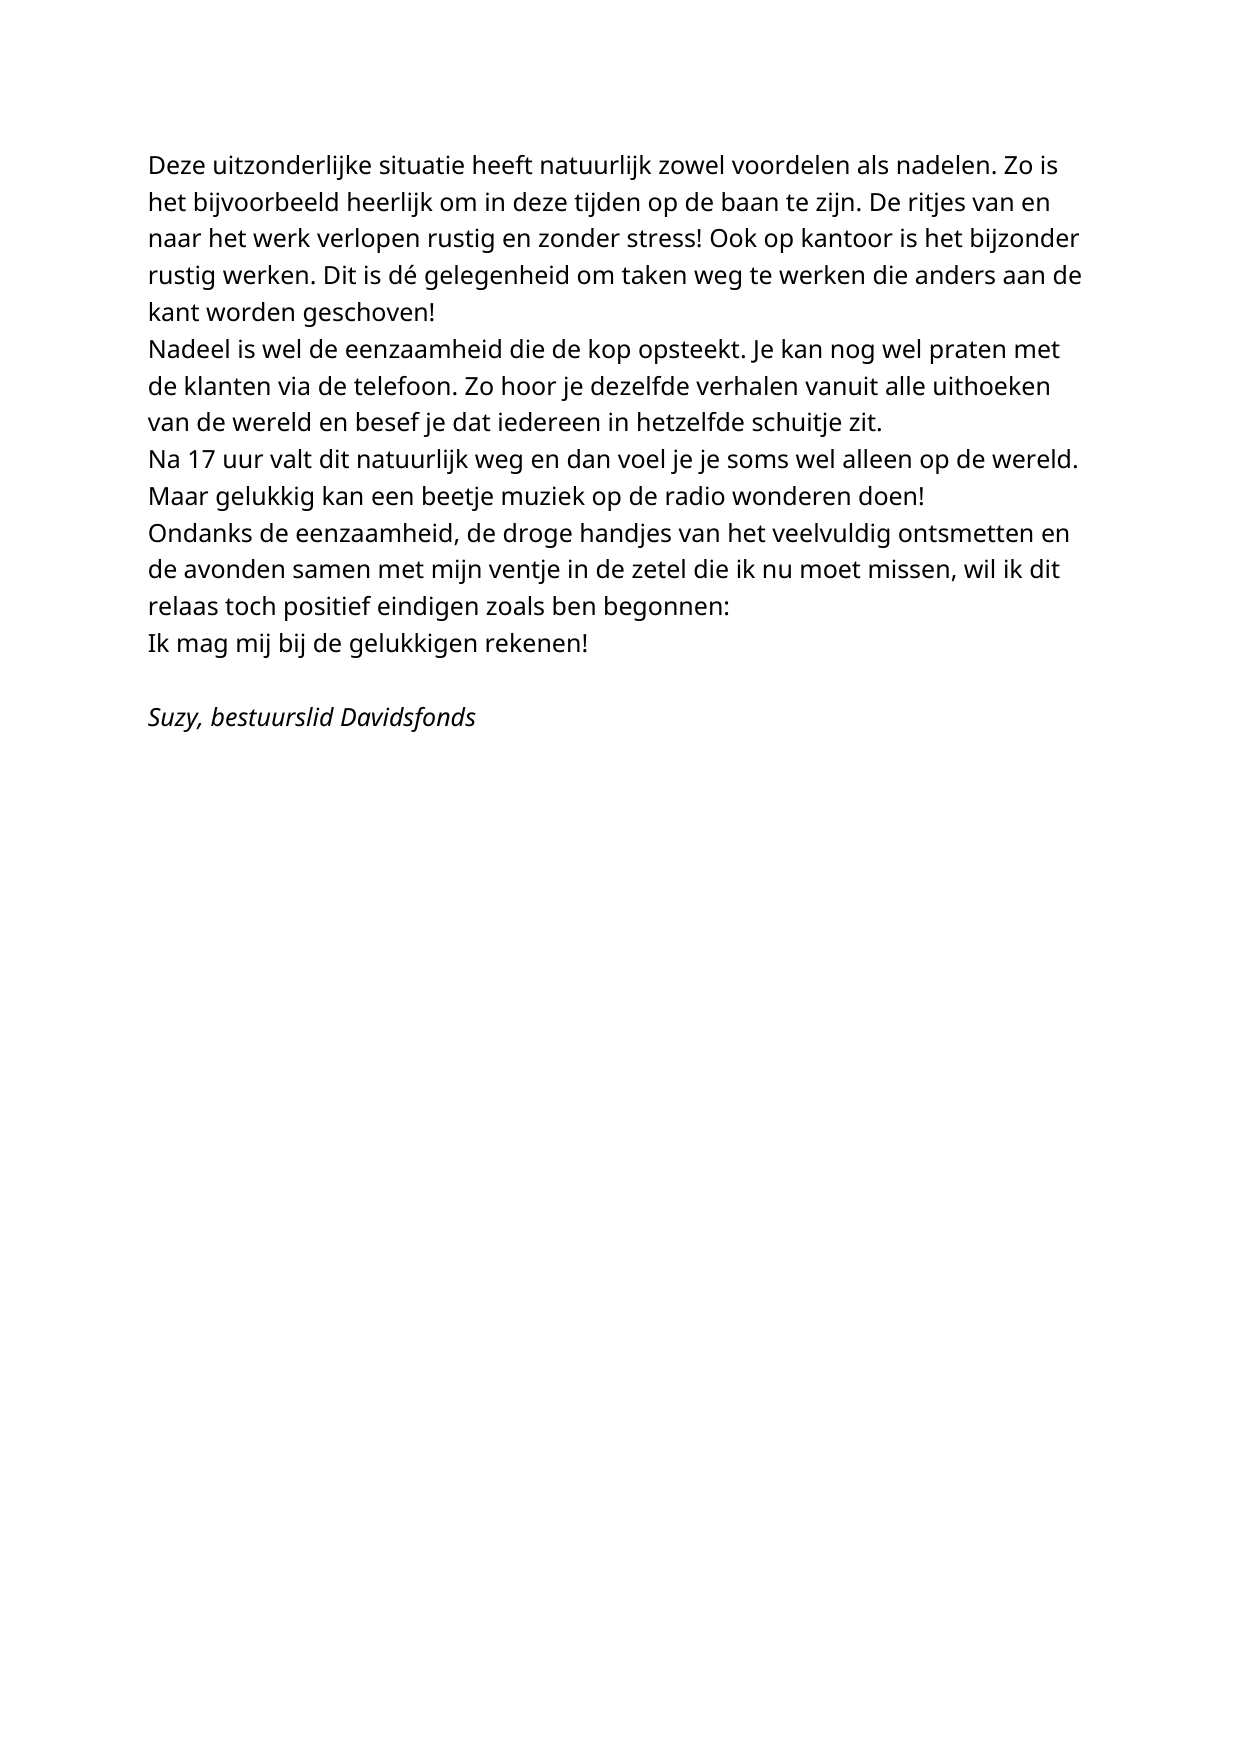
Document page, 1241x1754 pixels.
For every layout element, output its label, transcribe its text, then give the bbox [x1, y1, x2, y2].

text Na 17 uur valt dit natuurlijk weg en dan voel je je soms wel alleen op de wereld. Maar gelukkig kan een beetje muziek op de radio wonderen doen! [148, 442, 1093, 513]
text Ondanks de eenzaamheid, de droge handjes van het veelvuldig ontsmetten en de avonden samen met mijn ventje in de zetel die ik nu moet missen, wil ik dit relaas toch positief eindigen zoals ben begonnen: [148, 515, 1093, 623]
text Ik mag mij bij de gelukkigen rekenen! [148, 626, 1093, 660]
text Deze uitzonderlijke situatie heeft natuurlijk zowel voordelen als nadelen. Zo is het bijvoorbeeld heerlijk om in deze tijden op de baan te zijn. De ritjes van en naar het werk verlopen rustig en zonder stress! Ook op kantoor is het bijzonder rustig werken. Dit is dé gelegenheid om taken weg te werken die anders aan de kant worden geschoven! [148, 148, 1093, 329]
text Suzy, bestuurslid Davidsfonds [148, 699, 1093, 733]
text Nadeel is wel de eenzaamheid die de kop opsteekt. Je kan nog wel praten met de klanten via de telefoon. Zo hoor je dezelfde verhalen vanuit alle uithoeken van de wereld en besef je dat iedereen in hetzelfde schuitje zit. [148, 331, 1093, 439]
